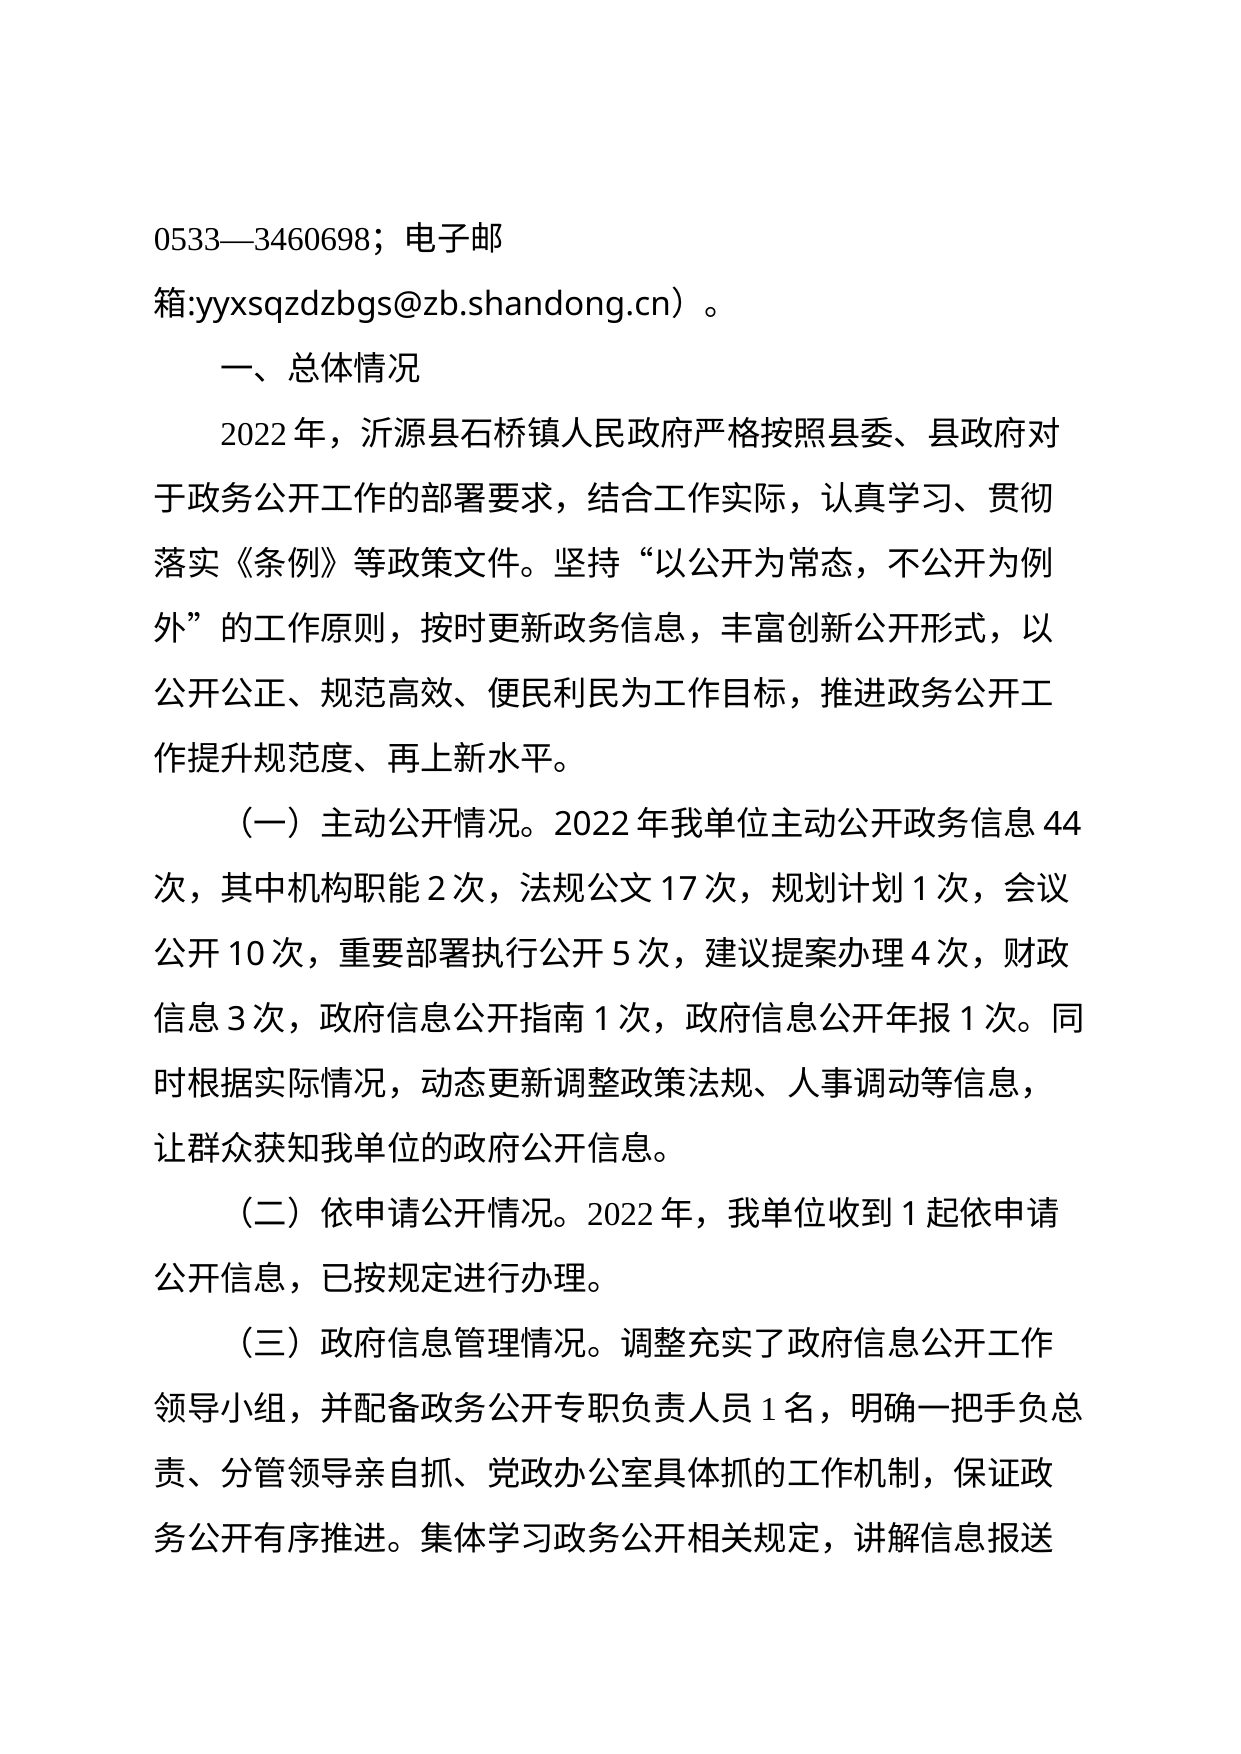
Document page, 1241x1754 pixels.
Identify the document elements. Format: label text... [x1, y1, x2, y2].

list （一）主动公开情况。2022年我单位主动公开政务信息44次，其中机构职能2次，法规公文17次，规划计划1次，会议公开10次，重要部署执行公开5次，建议提案办理4次，财政信息3次，政府信息公开指南1次，政府信息公开年报1次。同时根据实际情况，动态更新调整政策法规、人事调动等信息，让群众获知我单位的政府公开信息。 [153, 788, 1087, 1178]
list 一、总体情况 [153, 333, 1087, 398]
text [153, 203, 1087, 333]
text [153, 1308, 1087, 1568]
list （二）依申请公开情况。2022年，我单位收到1起依申请公开信息，已按规定进行办理。 [153, 1178, 1087, 1308]
list 2022年，沂源县石桥镇人民政府严格按照县委、县政府对于政务公开工作的部署要求，结合工作实际，认真学习、贯彻落实《条例》等政策文件。坚持“以公开为常态，不公开为例外”的工作原则，按时更新政务信息，丰富创新公开形式，以公开公正、规范高效、便民利民为工作目标，推进政务公开工作提升规范度、再上新水平。 [153, 398, 1087, 788]
